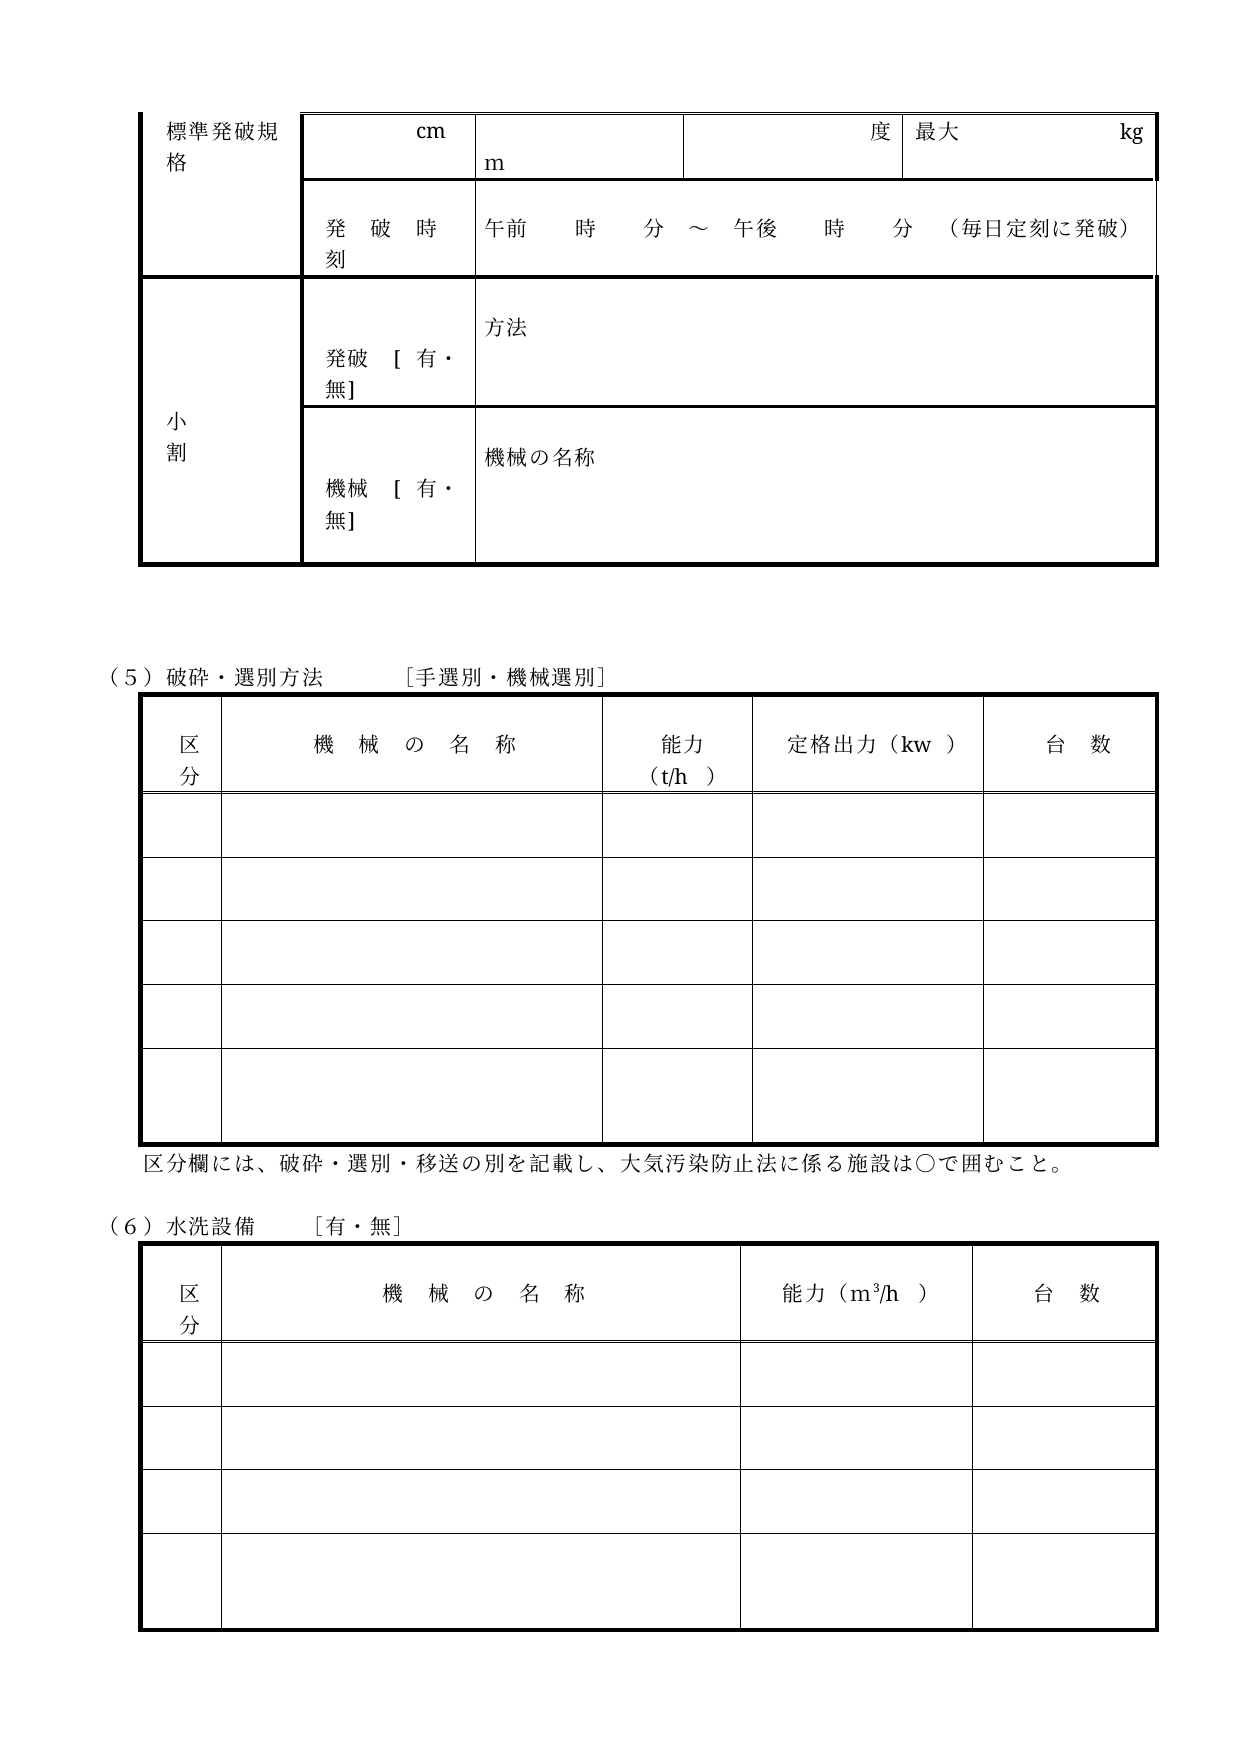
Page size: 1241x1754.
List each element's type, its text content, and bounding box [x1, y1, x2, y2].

table_cell [603, 858, 752, 920]
table_cell [753, 985, 983, 1048]
table_cell [973, 1470, 1155, 1533]
table_cell [603, 921, 752, 984]
table_cell [984, 985, 1155, 1048]
table_header 区 分 [143, 1246, 221, 1340]
table_cell [603, 985, 752, 1048]
table_cell 機械の名称 [476, 408, 1155, 562]
table_cell [753, 858, 983, 920]
table_cell [984, 921, 1155, 984]
text （６）水洗設備 ［有・無］ [98, 1210, 1142, 1241]
table_cell [222, 921, 602, 984]
table_cell [973, 1534, 1155, 1627]
table_cell [143, 985, 221, 1048]
table_cell [741, 1343, 972, 1406]
table_cell [222, 1049, 602, 1142]
table_header 能力（ｍ3/h） [741, 1246, 972, 1340]
table_cell [753, 1049, 983, 1142]
table_cell 発破 [有・無] [304, 279, 475, 405]
table_cell [741, 1407, 972, 1469]
table_cell [222, 1534, 740, 1627]
table_header 区 分 [143, 697, 221, 791]
text （５）破砕・選別方法 ［手選別・機械選別］ [98, 661, 1142, 692]
table_cell [973, 1407, 1155, 1469]
table_header 台 数 [973, 1246, 1155, 1340]
table_cell [984, 858, 1155, 920]
table_cell [222, 794, 602, 857]
table_header 機 械 の 名 称 [222, 1246, 740, 1340]
table_cell [984, 794, 1155, 857]
table_header 台 数 [984, 697, 1155, 791]
table_cell [143, 921, 221, 984]
table_cell [222, 1343, 740, 1406]
text 区分欄には、破砕・選別・移送の別を記載し、大気汚染防止法に係る施設は○で囲むこと。 [98, 1147, 1142, 1178]
table_cell 小 割 [143, 279, 300, 562]
table_cell [143, 1534, 221, 1627]
table_cell [143, 1407, 221, 1469]
table_cell [143, 1049, 221, 1142]
table_cell 発破時刻 [304, 181, 475, 274]
table_cell [603, 794, 752, 857]
table_header 能力（t/h） [603, 697, 752, 791]
table_header 定格出力（kw） [753, 697, 983, 791]
table_cell 機械 [有・無] [304, 408, 475, 562]
table_cell 午前 時 分 ～ 午後 時 分 （毎日定刻に発破） [476, 178, 1156, 274]
table_cell [143, 1343, 221, 1406]
table_cell [753, 921, 983, 984]
table_cell [143, 858, 221, 920]
table_cell [222, 858, 602, 920]
table_cell [741, 1470, 972, 1533]
table_cell 方法 [476, 275, 1155, 405]
table_cell ｍ [476, 115, 683, 177]
table_cell [984, 1049, 1155, 1142]
table_cell [741, 1534, 972, 1627]
table_cell 最大 kg [903, 115, 1155, 177]
table_cell cm [304, 115, 475, 177]
table_cell [222, 1470, 740, 1533]
table_cell [222, 1407, 740, 1469]
table_cell [222, 985, 602, 1048]
table_cell [603, 1049, 752, 1142]
table_cell [143, 1470, 221, 1533]
table_cell [973, 1343, 1155, 1406]
table_cell 度 [684, 115, 902, 177]
table_header 機 械 の 名 称 [222, 697, 602, 791]
table_cell [143, 794, 221, 857]
table_cell [753, 794, 983, 857]
